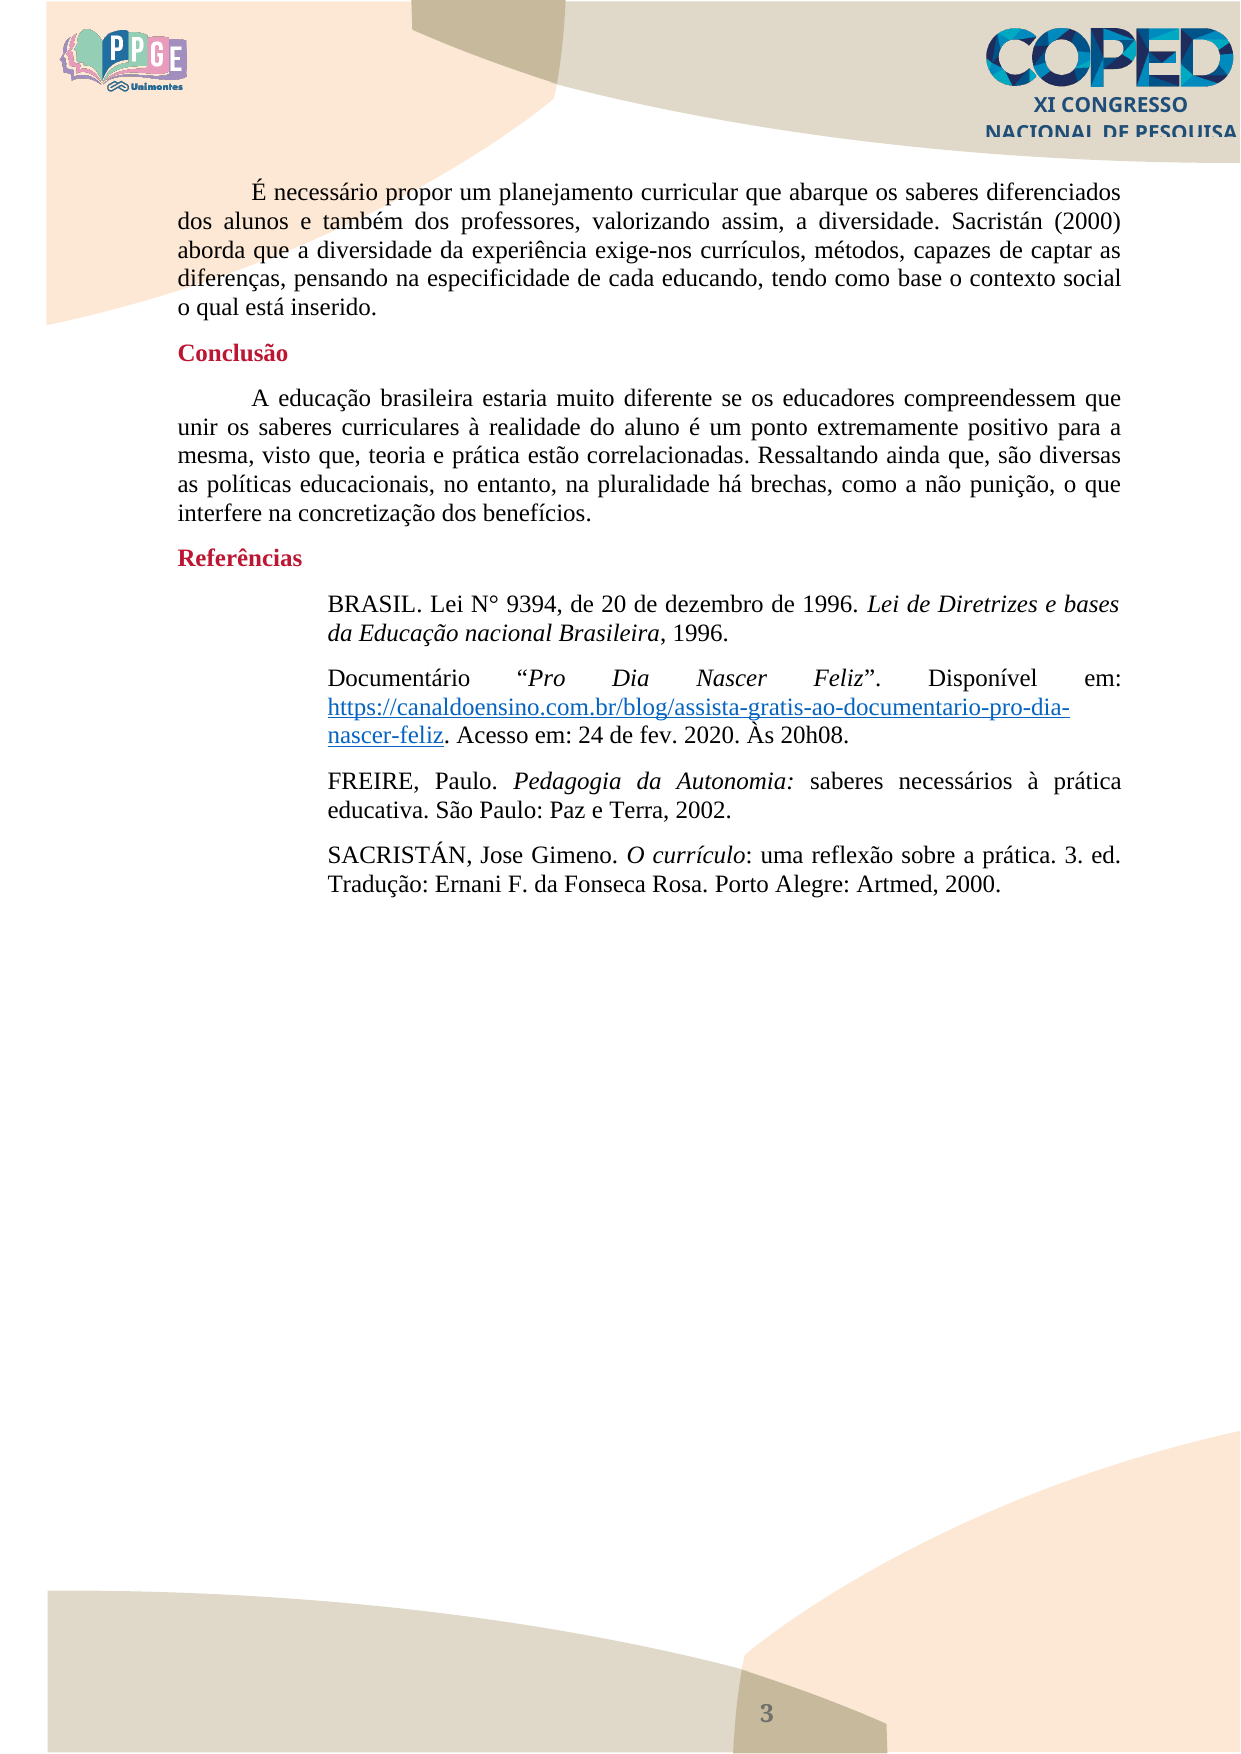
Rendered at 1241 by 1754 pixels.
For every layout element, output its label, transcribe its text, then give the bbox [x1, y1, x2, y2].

picture [59, 28, 187, 93]
text BRASIL. Lei N° 9394, de 20 de dezembro de 1996. Lei de Diretrizes e bases da Educação nacional Brasileira, 1996. [327, 589, 1122, 646]
text Conclusão [177, 338, 1122, 366]
text Referências [177, 543, 1122, 572]
text É necessário propor um planejamento curricular que abarque os saberes diferenciados dos alunos e também dos professores, valorizando assim, a diversidade. Sacristán (2000) aborda que a diversidade da experiência exige-nos currículos, métodos, capazes de captar as diferenças, pensando na especificidade de cada educando, tendo como base o contexto social o qual está inserido. [177, 177, 1122, 321]
text A educação brasileira estaria muito diferente se os educadores compreendessem que unir os saberes curriculares à realidade do aluno é um ponto extremamente positivo para a mesma, visto que, teoria e prática estão correlacionadas. Ressaltando ainda que, são diversas as políticas educacionais, no entanto, na pluralidade há brechas, como a não punição, o que interfere na concretização dos benefícios. [177, 383, 1122, 527]
text FREIRE, Paulo. Pedagogia da Autonomia: saberes necessários à prática educativa. São Paulo: Paz e Terra, 2002. [327, 766, 1122, 823]
text SACRISTÁN, Jose Gimeno. O currículo: uma reflexão sobre a prática. 3. ed. Tradução: Ernani F. da Fonseca Rosa. Porto Alegre: Artmed, 2000. [327, 840, 1122, 898]
picture [985, 27, 1234, 87]
text Documentário “Pro Dia Nascer Feliz”. Disponível em: https://canaldoensino.com.br/blog/assista-gratis-ao-documentario-pro-dia-nascer-feliz. Acesso em: 24 de fev. 2020. Às 20h08. [327, 663, 1122, 749]
